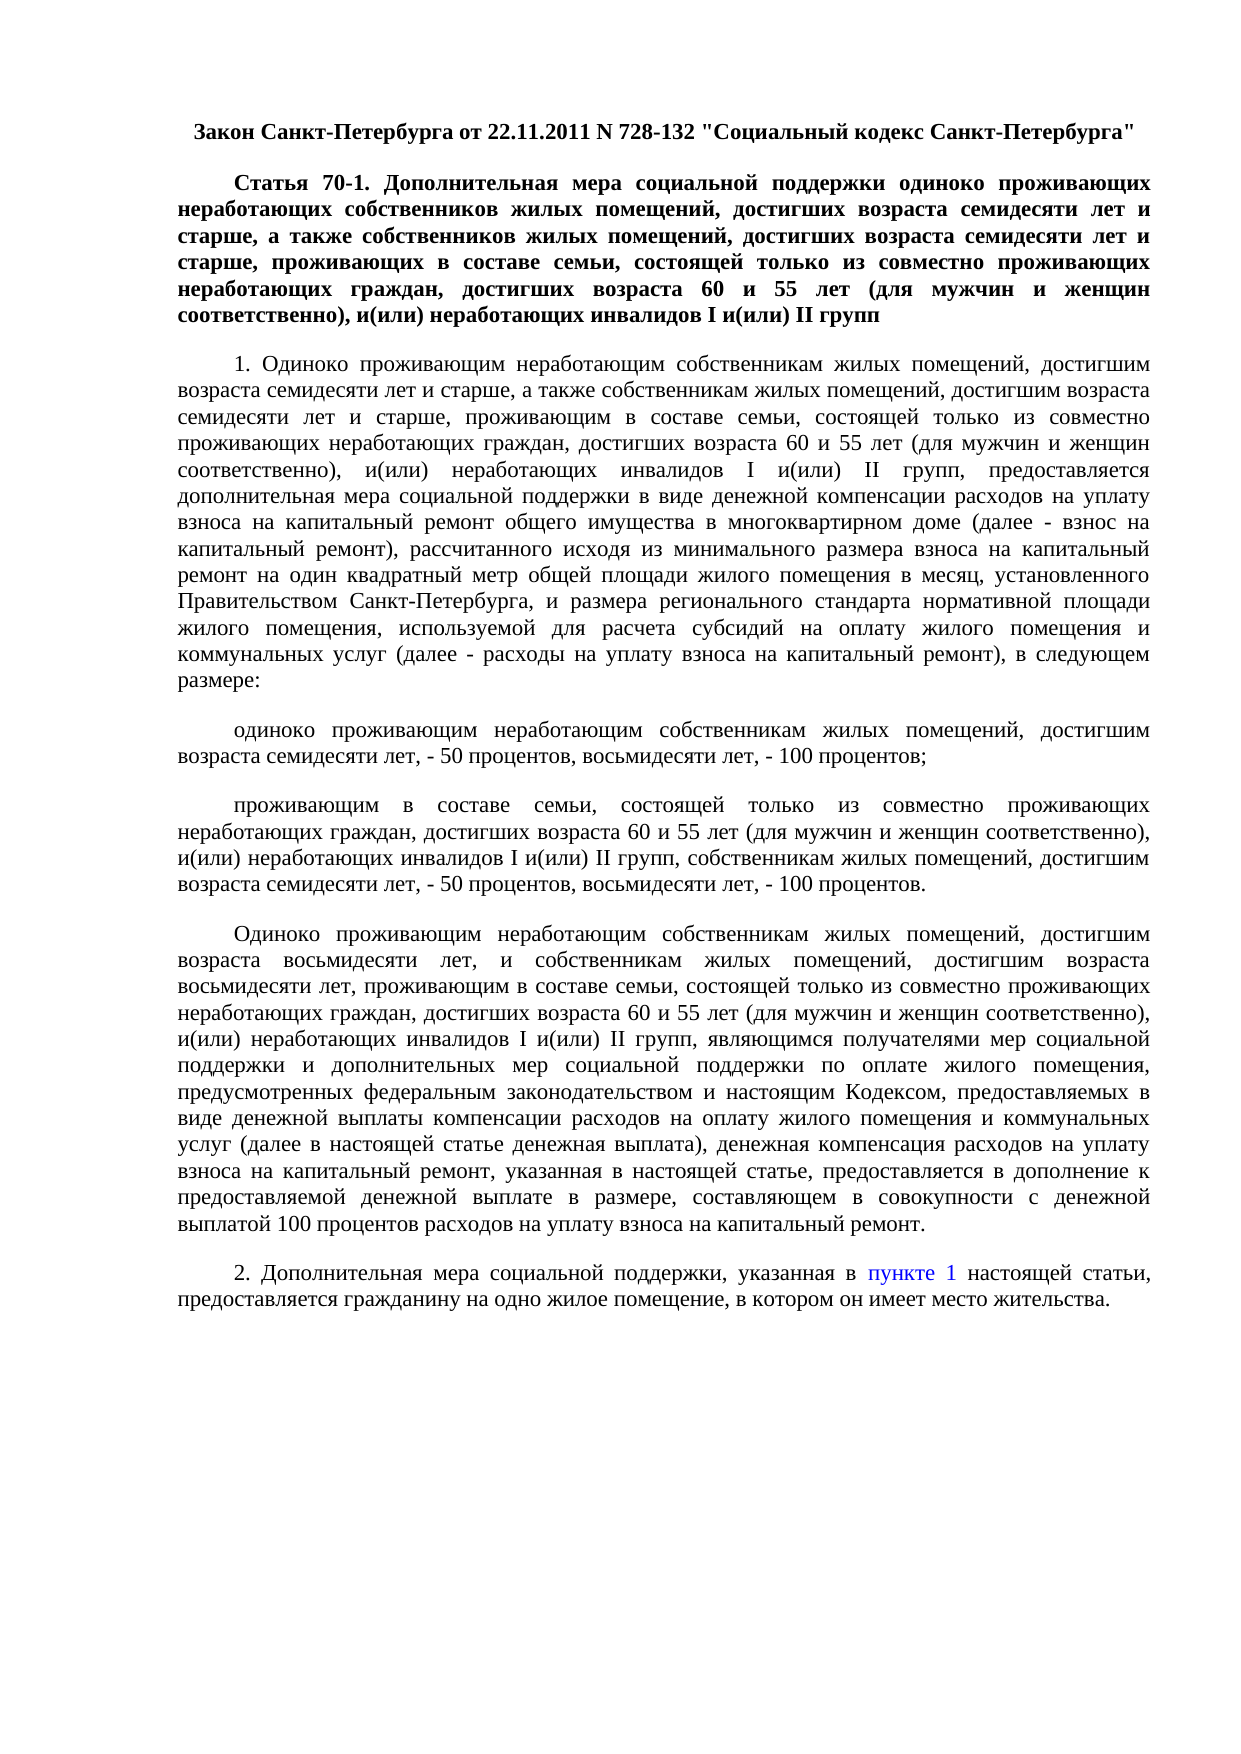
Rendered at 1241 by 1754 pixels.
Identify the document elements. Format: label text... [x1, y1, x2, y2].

text 2. Дополнительная мера социальной поддержки, указанная в пункте 1 настоящей статьи, предоставляется гражданину на одно жилое помещение, в котором он имеет место жительства. [177, 1259, 1152, 1312]
text Закон Санкт-Петербурга от 22.11.2011 N 728-132 "Социальный кодекс Санкт-Петербурга" [177, 118, 1152, 144]
text Статья 70-1. Дополнительная мера социальной поддержки одиноко проживающих неработающих собственников жилых помещений, достигших возраста семидесяти лет и старше, а также собственников жилых помещений, достигших возраста семидесяти лет и старше, проживающих в составе семьи, состоящей только из совместно проживающих неработающих граждан, достигших возраста 60 и 55 лет (для мужчин и женщин соответственно), и(или) неработающих инвалидов I и(или) II групп [177, 169, 1152, 327]
text 1. Одиноко проживающим неработающим собственникам жилых помещений, достигшим возраста семидесяти лет и старше, а также собственникам жилых помещений, достигшим возраста семидесяти лет и старше, проживающим в составе семьи, состоящей только из совместно проживающих неработающих граждан, достигших возраста 60 и 55 лет (для мужчин и женщин соответственно), и(или) неработающих инвалидов I и(или) II групп, предоставляется дополнительная мера социальной поддержки в виде денежной компенсации расходов на уплату взноса на капитальный ремонт общего имущества в многоквартирном доме (далее - взнос на капитальный ремонт), рассчитанного исходя из минимального размера взноса на капитальный ремонт на один квадратный метр общей площади жилого помещения в месяц, установленного Правительством Санкт-Петербурга, и размера регионального стандарта нормативной площади жилого помещения, используемой для расчета субсидий на оплату жилого помещения и коммунальных услуг (далее - расходы на уплату взноса на капитальный ремонт), в следующем размере: [177, 350, 1152, 693]
text одиноко проживающим неработающим собственникам жилых помещений, достигшим возраста семидесяти лет, - 50 процентов, восьмидесяти лет, - 100 процентов; [177, 716, 1152, 768]
text проживающим в составе семьи, состоящей только из совместно проживающих неработающих граждан, достигших возраста 60 и 55 лет (для мужчин и женщин соответственно), и(или) неработающих инвалидов I и(или) II групп, собственникам жилых помещений, достигшим возраста семидесяти лет, - 50 процентов, восьмидесяти лет, - 100 процентов. [177, 791, 1152, 897]
text Одиноко проживающим неработающим собственникам жилых помещений, достигшим возраста восьмидесяти лет, и собственникам жилых помещений, достигшим возраста восьмидесяти лет, проживающим в составе семьи, состоящей только из совместно проживающих неработающих граждан, достигших возраста 60 и 55 лет (для мужчин и женщин соответственно), и(или) неработающих инвалидов I и(или) II групп, являющимся получателями мер социальной поддержки и дополнительных мер социальной поддержки по оплате жилого помещения, предусмотренных федеральным законодательством и настоящим Кодексом, предоставляемых в виде денежной выплаты компенсации расходов на оплату жилого помещения и коммунальных услуг (далее в настоящей статье денежная выплата), денежная компенсация расходов на уплату взноса на капитальный ремонт, указанная в настоящей статье, предоставляется в дополнение к предоставляемой денежной выплате в размере, составляющем в совокупности с денежной выплатой 100 процентов расходов на уплату взноса на капитальный ремонт. [177, 920, 1152, 1236]
